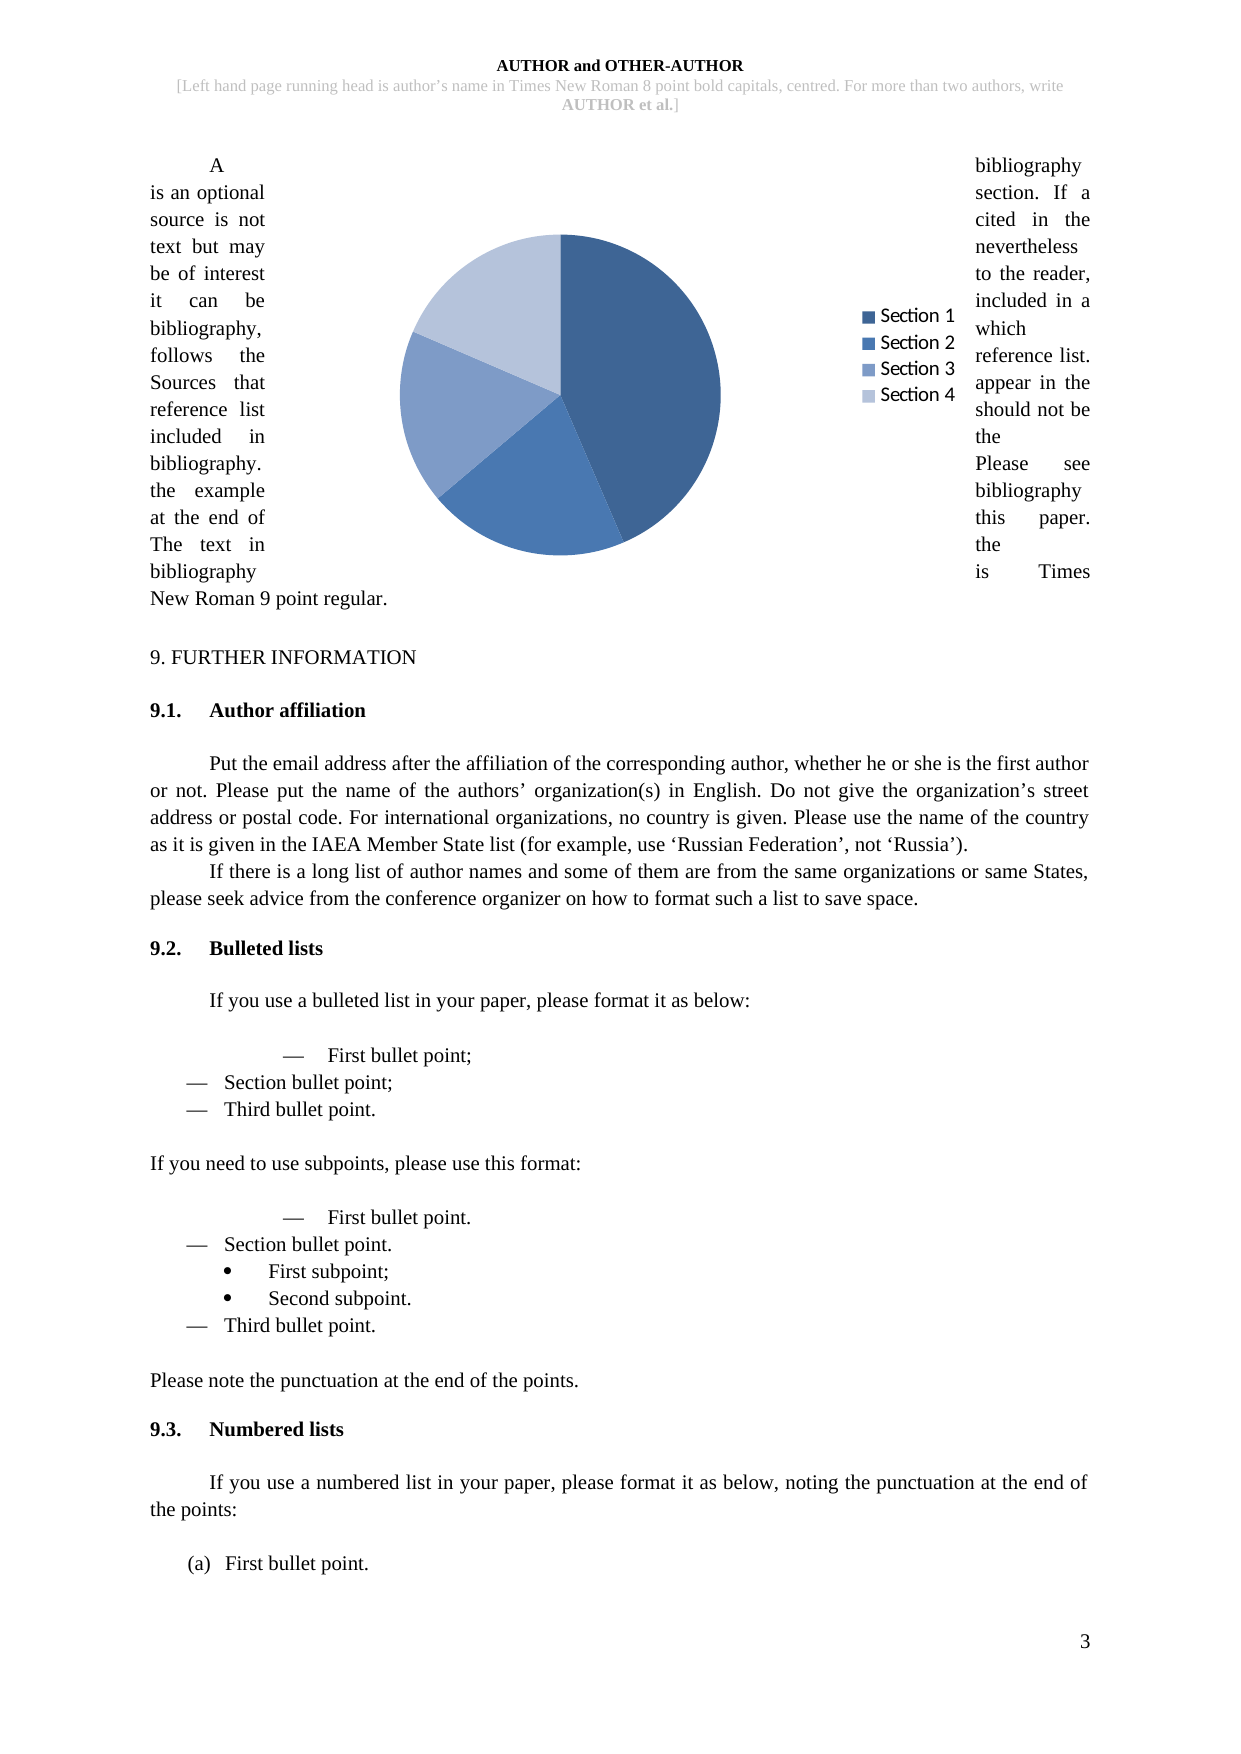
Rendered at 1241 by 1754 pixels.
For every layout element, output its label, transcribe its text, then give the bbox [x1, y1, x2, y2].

subtitle Bulleted lists [150, 935, 1090, 960]
list Section bullet point. [186, 1229, 1090, 1256]
list First bullet point. [224, 1202, 1090, 1229]
text If you use a numbered list in your paper, please format it as below, noting the punctuation at the end of the points: [150, 1467, 1090, 1521]
subtitle Author affiliation [150, 698, 1090, 723]
text A bibliography is an optional section. If a source is not cited in the text but may nevertheless be of interest to the reader, it can be included in a bibliography, which follows the reference list. Sources that appear in the reference list should not be included in the bibliography. Please see the example bibliography at the end of this paper. The text in the bibliography is Times New Roman 9 point regular. [150, 150, 1090, 610]
subtitle Numbered lists [150, 1417, 1090, 1442]
list First subpoint; [224, 1256, 1090, 1283]
text If there is a long list of author names and some of them are from the same organizations or same States, please seek advice from the conference organizer on how to format such a list to save space. [150, 856, 1090, 910]
text Please note the punctuation at the end of the points. [150, 1364, 1090, 1392]
list Third bullet point. [186, 1310, 1090, 1337]
subtitle Further information [150, 639, 1090, 669]
list Second subpoint. [224, 1283, 1090, 1310]
text Put the email address after the affiliation of the corresponding author, whether he or she is the first author or not. Please put the name of the authors’ organization(s) in English. Do not give the organization’s street address or postal code. For international organizations, no country is given. Please use the name of the country as it is given in the IAEA Member State list (for example, use ‘Russian Federation’, not ‘Russia’). [150, 748, 1090, 856]
list First bullet point. [187, 1548, 1090, 1575]
text If you need to use subpoints, please use this format: [150, 1148, 1090, 1175]
list Section bullet point; [186, 1067, 1090, 1094]
text If you use a bulleted list in your paper, please format it as below: [150, 985, 1090, 1012]
list Third bullet point. [186, 1094, 1090, 1121]
list First bullet point; [224, 1039, 1090, 1067]
